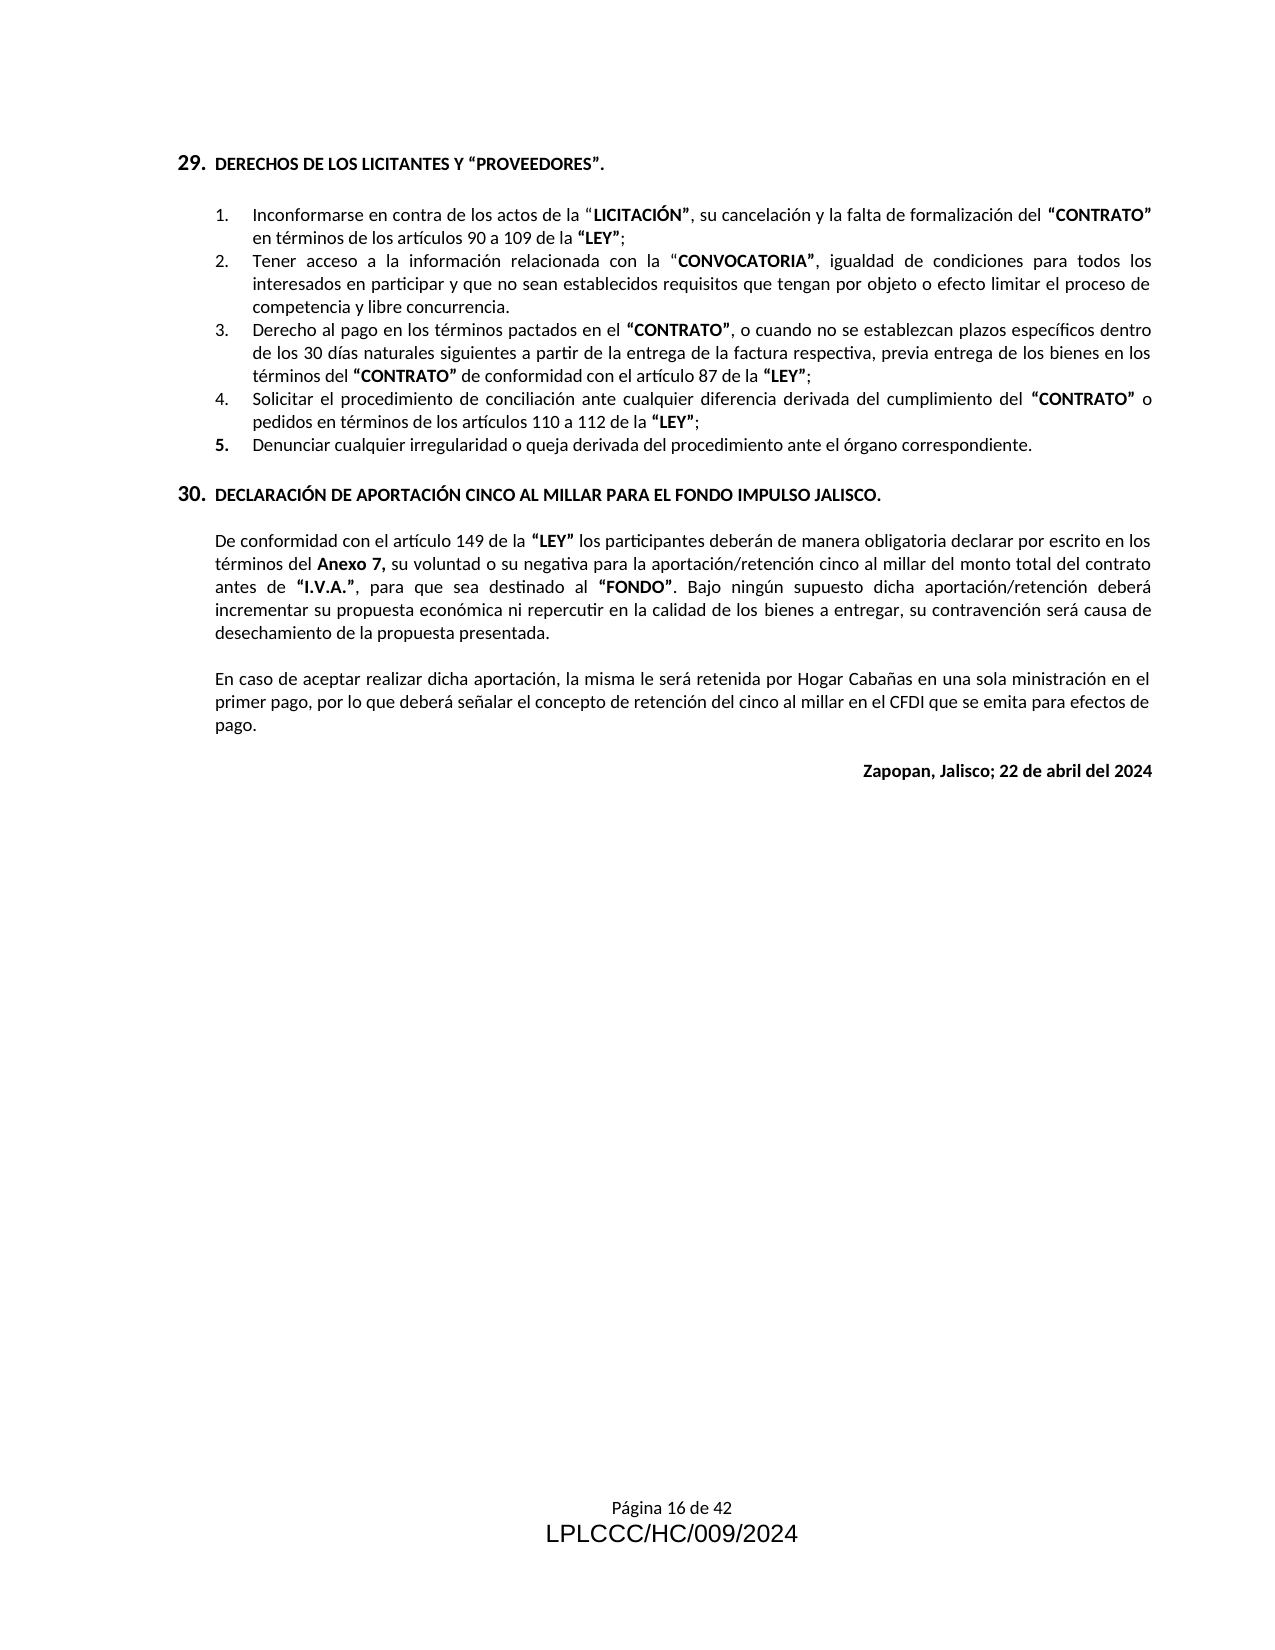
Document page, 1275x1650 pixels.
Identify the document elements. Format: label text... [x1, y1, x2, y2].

text De conformidad con el artículo 149 de la “LEY” los participantes deberán de manera obligatoria declarar por escrito en los términos del Anexo 7, su voluntad o su negativa para la aportación/retención cinco al millar del monto total del contrato antes de “I.V.A.”, para que sea destinado al “FONDO”. Bajo ningún supuesto dicha aportación/retención deberá incrementar su propuesta económica ni repercutir en la calidad de los bienes a entregar, su contravención será causa de desechamiento de la propuesta presentada. [215, 529, 1152, 644]
list DECLARACIÓN DE APORTACIÓN CINCO AL MILLAR PARA EL FONDO IMPULSO JALISCO. [177, 479, 1152, 507]
list Inconformarse en contra de los actos de la “LICITACIÓN”, su cancelación y la falta de formalización del “CONTRATO” en términos de los artículos 90 a 109 de la “LEY”; [215, 204, 1152, 249]
text Zapopan, Jalisco; 22 de abril del 2024 [177, 759, 1152, 782]
list Tener acceso a la información relacionada con la “CONVOCATORIA”, igualdad de condiciones para todos los interesados en participar y que no sean establecidos requisitos que tengan por objeto o efecto limitar el proceso de competencia y libre concurrencia. [215, 249, 1152, 318]
list DERECHOS DE LOS LICITANTES Y “PROVEEDORES”. [177, 148, 1152, 176]
text En caso de aceptar realizar dicha aportación, la misma le será retenida por Hogar Cabañas en una sola ministración en el primer pago, por lo que deberá señalar el concepto de retención del cinco al millar en el CFDI que se emita para efectos de pago. [215, 667, 1152, 736]
list Solicitar el procedimiento de conciliación ante cualquier diferencia derivada del cumplimiento del “CONTRATO” o pedidos en términos de los artículos 110 a 112 de la “LEY”; [215, 387, 1152, 433]
list Derecho al pago en los términos pactados en el “CONTRATO”, o cuando no se establezcan plazos específicos dentro de los 30 días naturales siguientes a partir de la entrega de la factura respectiva, previa entrega de los bienes en los términos del “CONTRATO” de conformidad con el artículo 87 de la “LEY”; [215, 318, 1152, 387]
list Denunciar cualquier irregularidad o queja derivada del procedimiento ante el órgano correspondiente. [215, 433, 1152, 456]
